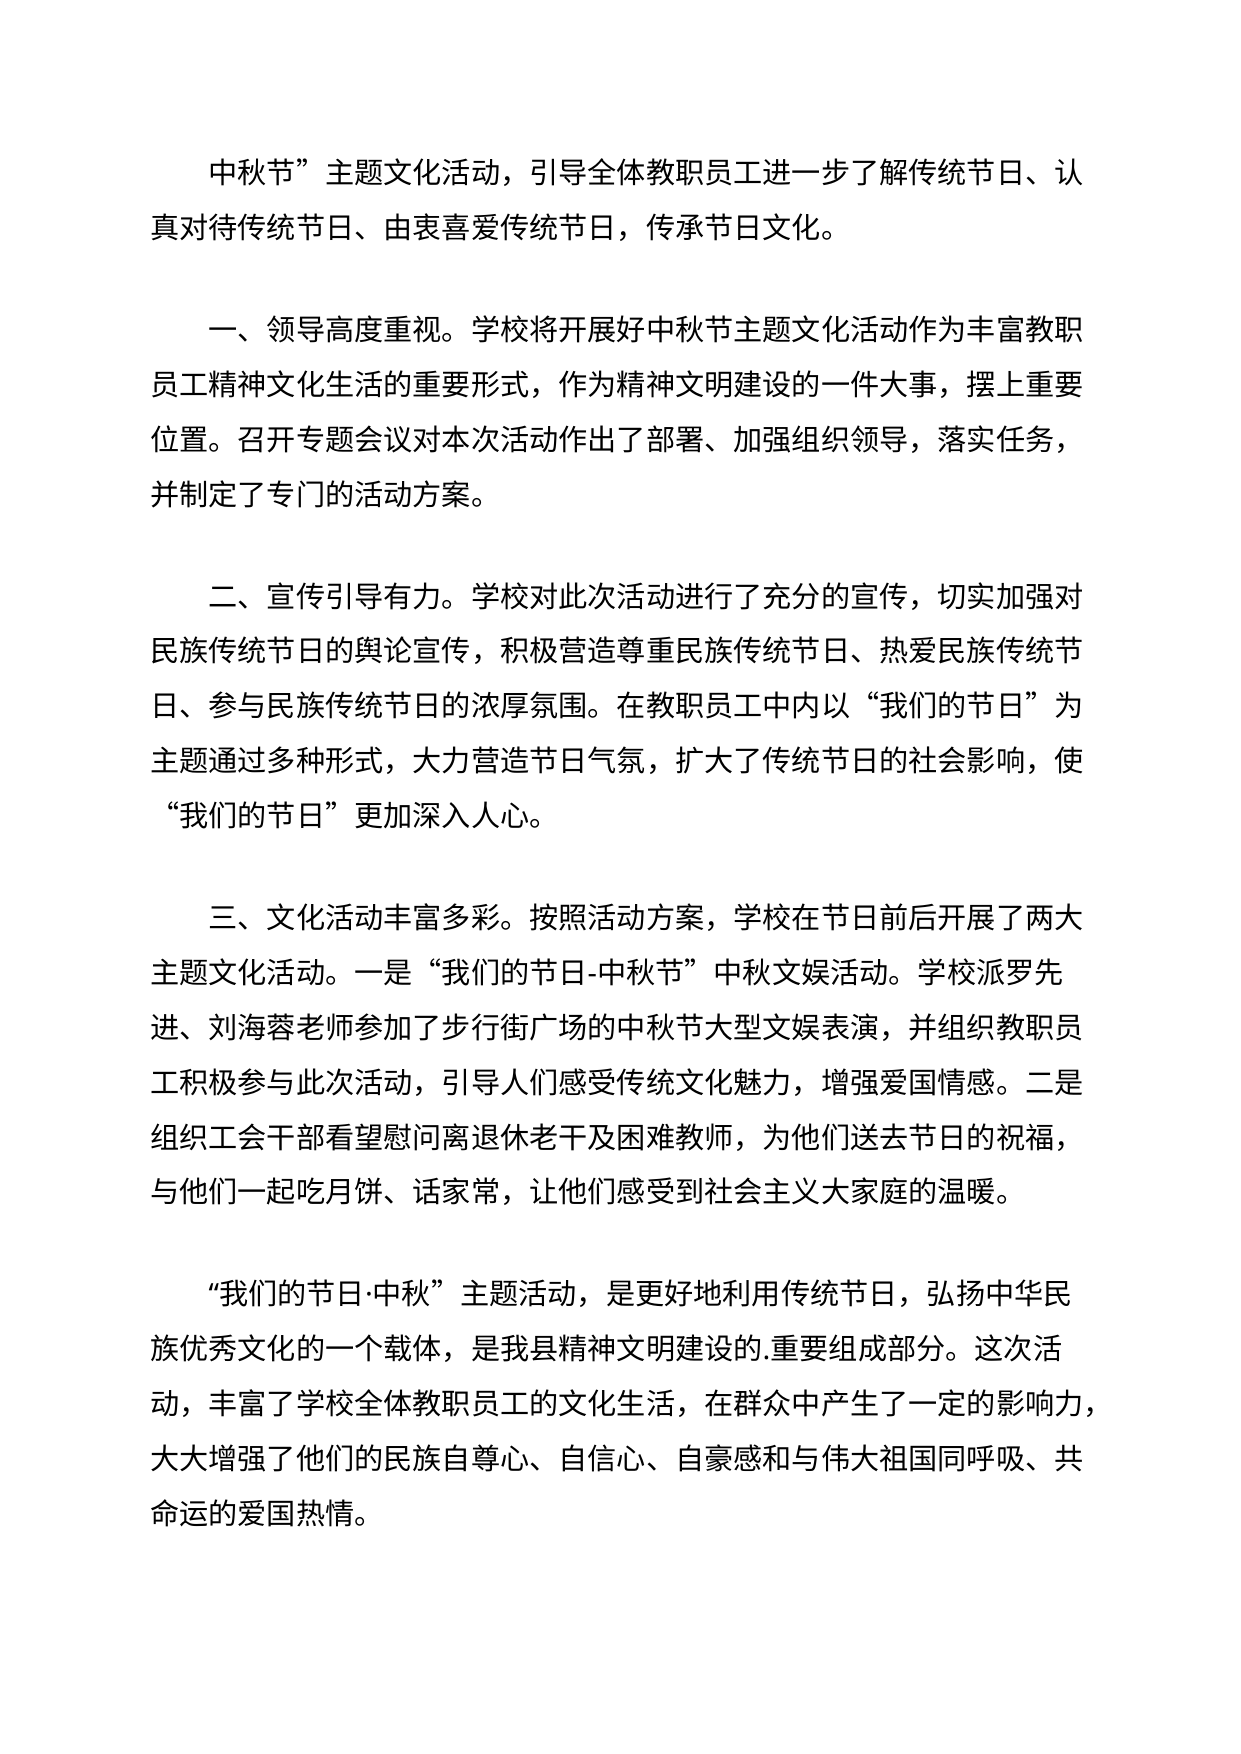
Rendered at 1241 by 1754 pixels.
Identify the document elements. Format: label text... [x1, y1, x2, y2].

text 二、宣传引导有力。学校对此次活动进行了充分的宣传，切实加强对民族传统节日的舆论宣传，积极营造尊重民族传统节日、热爱民族传统节日、参与民族传统节日的浓厚氛围。在教职员工中内以“我们的节日”为主题通过多种形式，大力营造节日气氛，扩大了传统节日的社会影响，使“我们的节日”更加深入人心。 [150, 573, 1090, 835]
text 中秋节”主题文化活动，引导全体教职员工进一步了解传统节日、认真对待传统节日、由衷喜爱传统节日，传承节日文化。 [150, 150, 1090, 247]
text 三、文化活动丰富多彩。按照活动方案，学校在节日前后开展了两大主题文化活动。一是“我们的节日-中秋节”中秋文娱活动。学校派罗先进、刘海蓉老师参加了步行街广场的中秋节大型文娱表演，并组织教职员工积极参与此次活动，引导人们感受传统文化魅力，增强爱国情感。二是组织工会干部看望慰问离退休老干及困难教师，为他们送去节日的祝福，与他们一起吃月饼、话家常，让他们感受到社会主义大家庭的温暖。 [150, 894, 1090, 1211]
text “我们的节日·中秋”主题活动，是更好地利用传统节日，弘扬中华民族优秀文化的一个载体，是我县精神文明建设的.重要组成部分。这次活动，丰富了学校全体教职员工的文化生活，在群众中产生了一定的影响力，大大增强了他们的民族自尊心、自信心、自豪感和与伟大祖国同呼吸、共命运的爱国热情。 [150, 1271, 1090, 1533]
text 一、领导高度重视。学校将开展好中秋节主题文化活动作为丰富教职员工精神文化生活的重要形式，作为精神文明建设的一件大事，摆上重要位置。召开专题会议对本次活动作出了部署、加强组织领导，落实任务，并制定了专门的活动方案。 [150, 307, 1090, 514]
